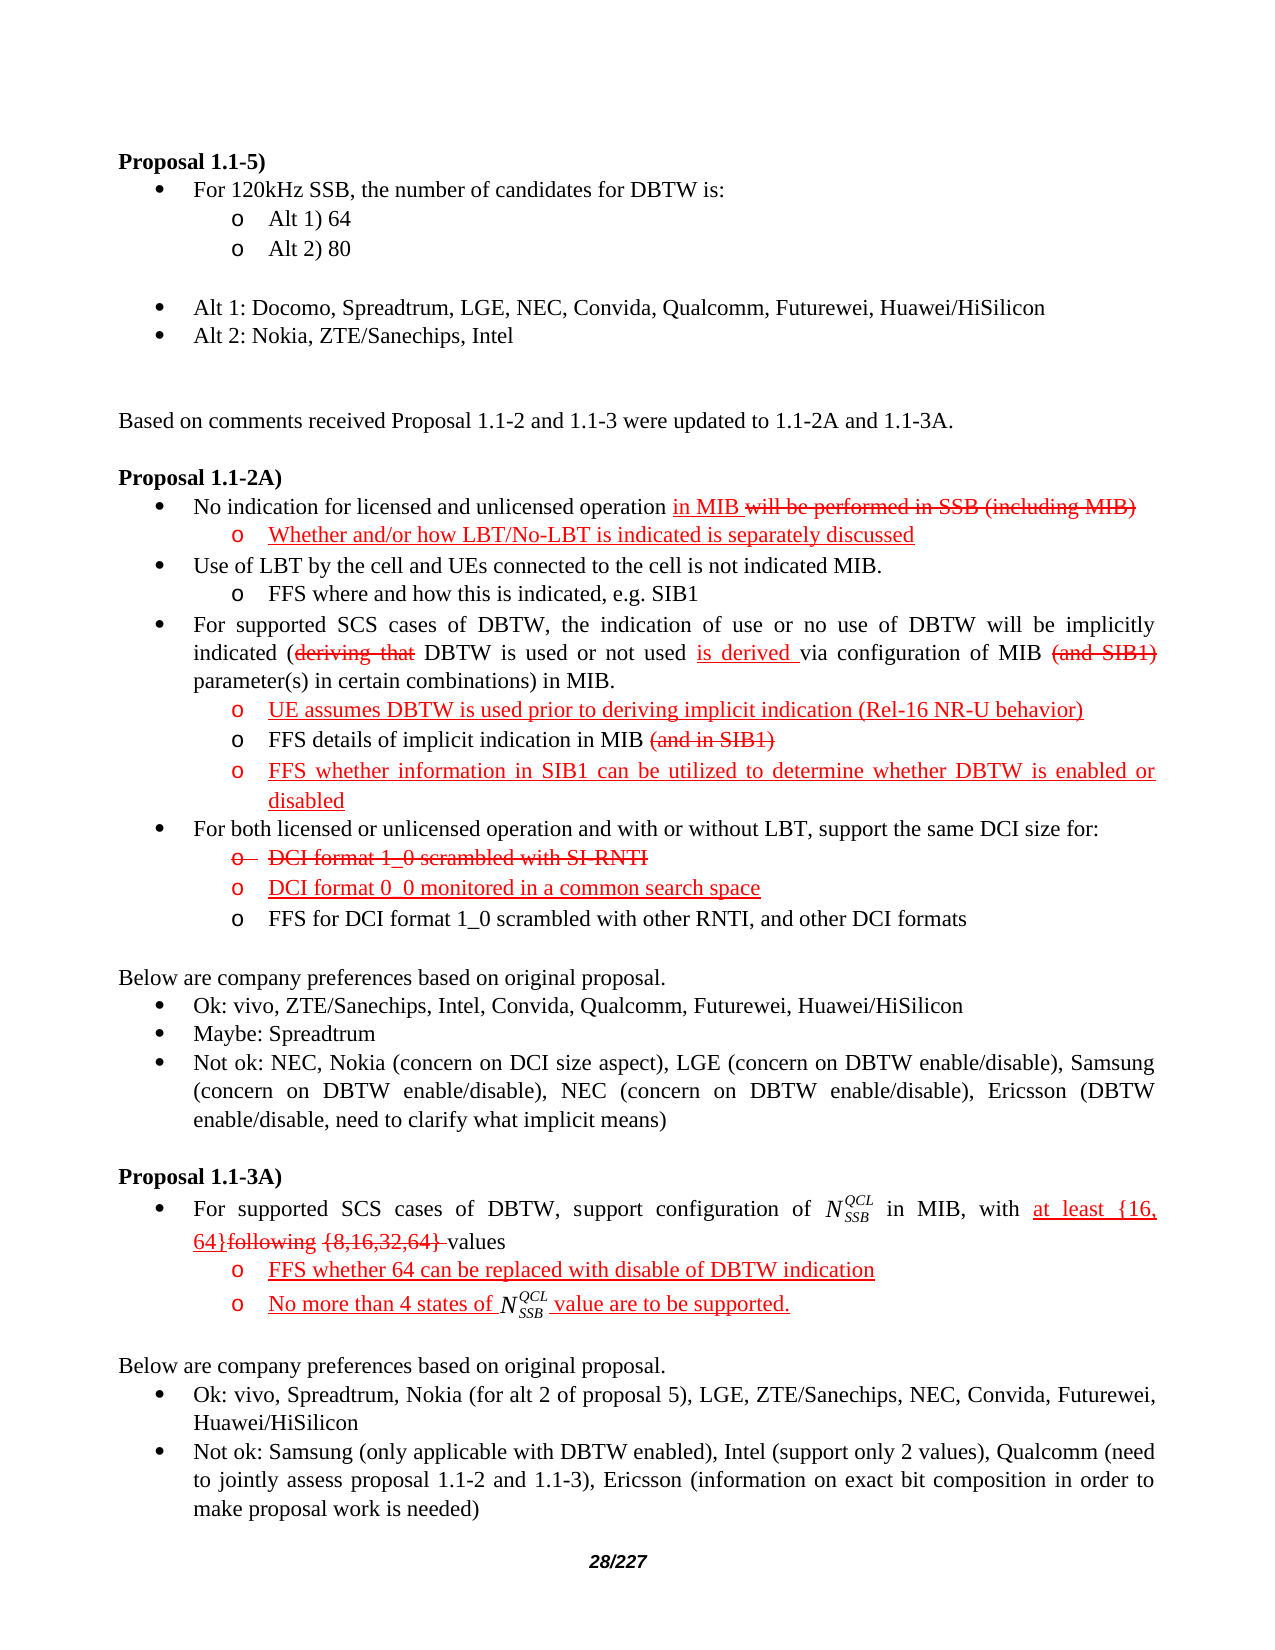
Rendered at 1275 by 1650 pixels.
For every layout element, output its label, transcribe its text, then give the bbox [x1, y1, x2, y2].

list FFS where and how this is indicated, e.g. SIB1 [231, 580, 1157, 608]
list Ok: vivo, Spreadtrum, Nokia (for alt 2 of proposal 5), LGE, ZTE/Sanechips, NEC, Convida, Futurewei, Huawei/HiSilicon [156, 1381, 1157, 1436]
list UE assumes DBTW is used prior to deriving implicit indication (Rel-16 NR-U behavior) [231, 696, 1157, 724]
text Below are company preferences based on original proposal. [118, 964, 1157, 990]
list Alt 1) 64 [231, 204, 1157, 233]
text Based on comments received Proposal 1.1-2 and 1.1-3 were updated to 1.1-2A and 1.1-3A. [118, 408, 1157, 434]
list For 120kHz SSB, the number of candidates for DBTW is: [156, 176, 1157, 202]
list Alt 2: Nokia, ZTE/Sanechips, Intel [156, 322, 1157, 349]
list DCI format 1_0 scrambled with SI-RNTI [231, 844, 1157, 872]
text Below are company preferences based on original proposal. [118, 1352, 1157, 1379]
list Not ok: Samsung (only applicable with DBTW enabled), Intel (support only 2 values), Qualcomm (need to jointly assess proposal 1.1-2 and 1.1-3), Ericsson (information on exact bit composition in order to make proposal work is needed) [156, 1438, 1157, 1521]
list Use of LBT by the cell and UEs connected to the cell is not indicated MIB. [156, 552, 1157, 578]
list No indication for licensed and unlicensed operation in MIB will be performed in SSB (including MIB) [156, 493, 1157, 519]
list FFS details of implicit indication in MIB (and in SIB1) [231, 726, 1157, 754]
list Ok: vivo, ZTE/Sanechips, Intel, Convida, Qualcomm, Futurewei, Huawei/HiSilicon [156, 992, 1157, 1018]
list DCI format 0_0 monitored in a common search space [231, 874, 1157, 903]
list FFS whether information in SIB1 can be utilized to determine whether DBTW is enabled or disabled [231, 757, 1157, 813]
list No more than 4 states of value are to be supported. [231, 1287, 1157, 1322]
text Proposal 1.1-3A) [118, 1163, 1157, 1189]
list For both licensed or unlicensed operation and with or without LBT, support the same DCI size for: [156, 816, 1157, 842]
list For supported SCS cases of DBTW, the indication of use or no use of DBTW will be implicitly indicated (deriving that DBTW is used or not used is derived via configuration of MIB (and SIB1) parameter(s) in certain combinations) in MIB. [156, 611, 1157, 694]
text Proposal 1.1-5) [118, 148, 1157, 174]
list FFS whether 64 can be replaced with disable of DBTW indication [231, 1257, 1157, 1285]
list Maybe: Spreadtrum [156, 1021, 1157, 1047]
list For supported SCS cases of DBTW, support configuration of in MIB, with at least {16, 64}following {8,16,32,64} values [156, 1191, 1157, 1254]
list Not ok: NEC, Nokia (concern on DCI size aspect), LGE (concern on DBTW enable/disable), Samsung (concern on DBTW enable/disable), NEC (concern on DBTW enable/disable), Ericsson (DBTW enable/disable, need to clarify what implicit means) [156, 1049, 1157, 1132]
list Alt 1: Docomo, Spreadtrum, LGE, NEC, Convida, Qualcomm, Futurewei, Huawei/HiSilicon [156, 294, 1157, 320]
list Whether and/or how LBT/No-LBT is indicated is separately discussed [231, 521, 1157, 549]
text Proposal 1.1-2A) [118, 464, 1157, 491]
list Alt 2) 80 [231, 235, 1157, 263]
list FFS for DCI format 1_0 scrambled with other RNTI, and other DCI formats [231, 905, 1157, 933]
